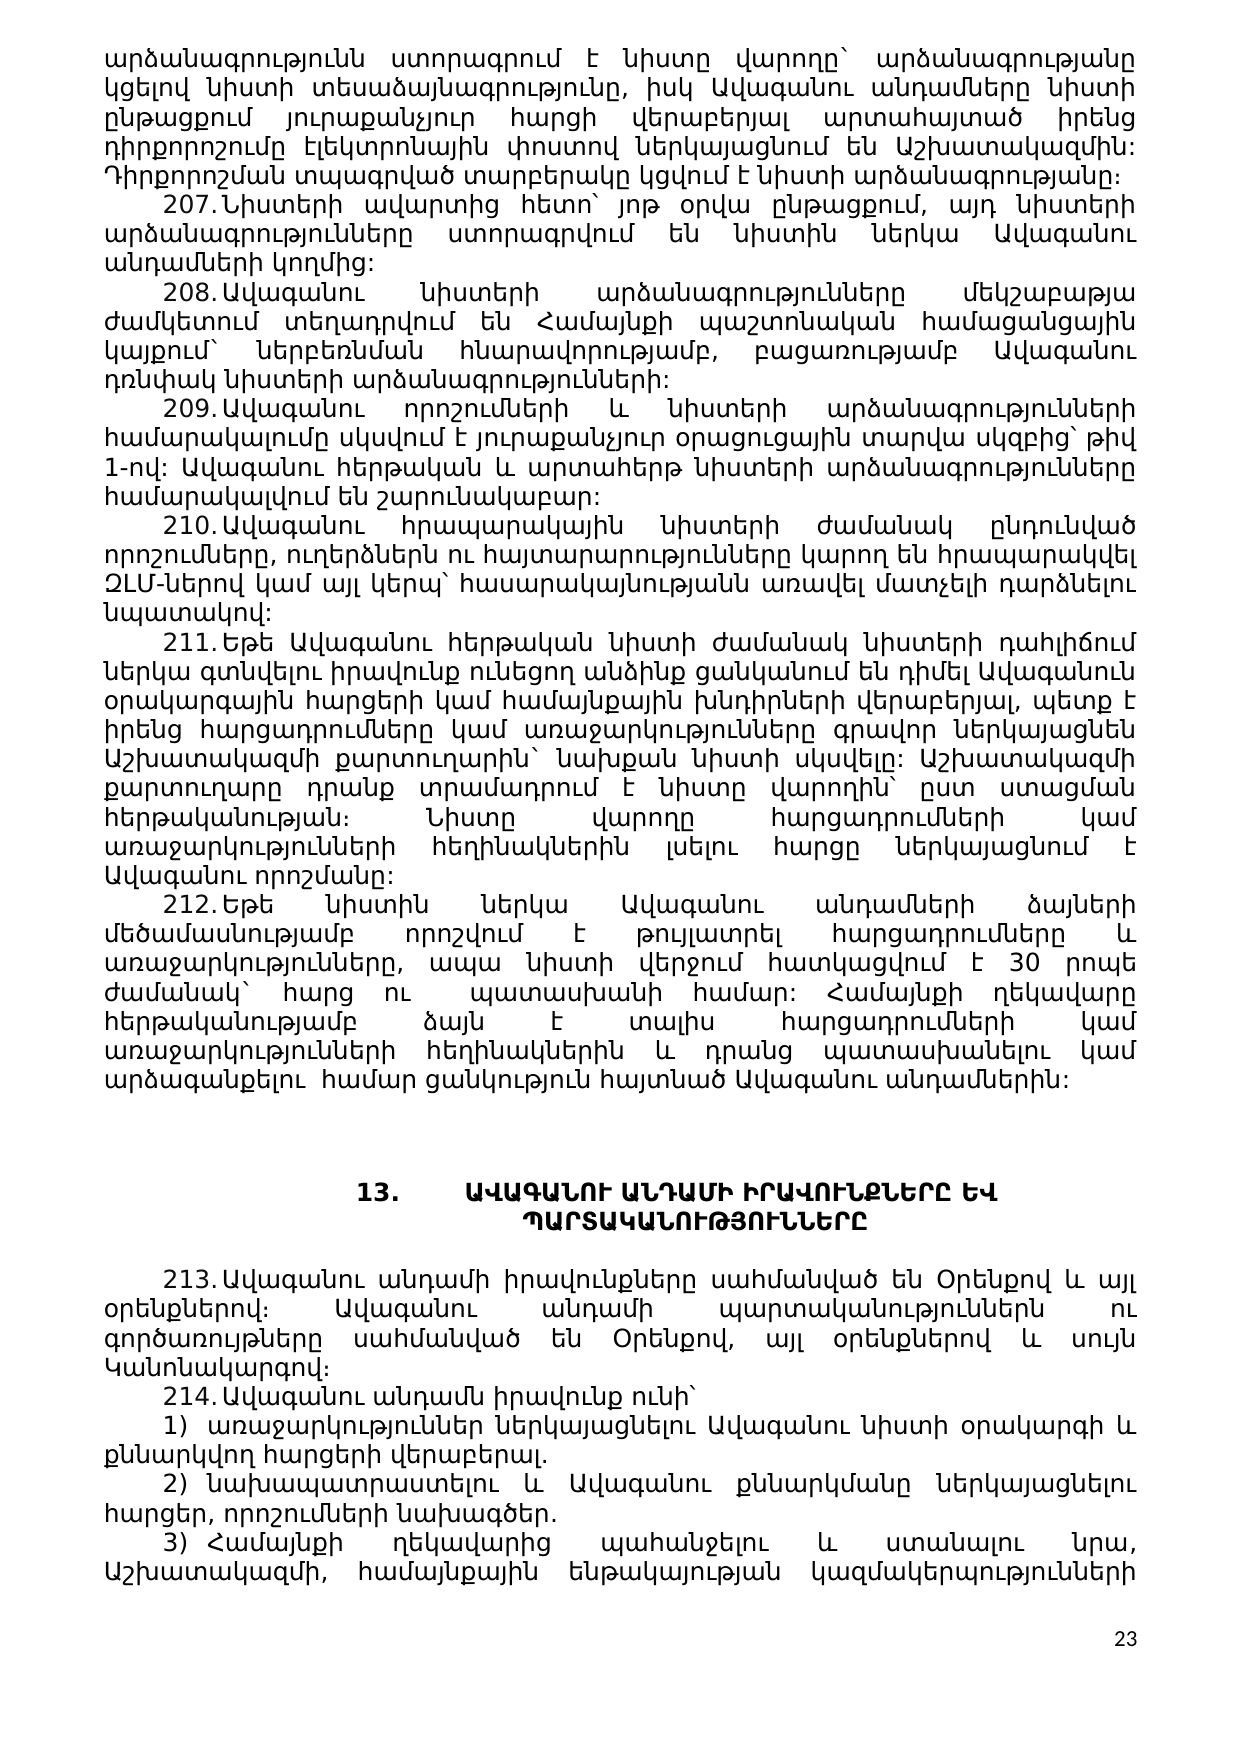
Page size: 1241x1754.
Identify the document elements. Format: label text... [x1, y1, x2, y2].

list Ավագանու նիստերի արձանագրությունները մեկշաբաթյա ժամկետում տեղադրվում են Համայնքի պաշտոնական համացանցային կայքում` ներբեռնման հնարավորությամբ, բացառությամբ Ավագանու դռնփակ նիստերի արձանագրությունների: [103, 278, 1137, 394]
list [103, 1528, 1137, 1586]
list Ավագանու անդամի իրավունքները սահմանված են Օրենքով և այլ օրենքներով։ Ավագանու անդամի պարտականություններն ու գործառույթները սահմանված են Օրենքով, այլ օրենքներով և սույն Կանոնակարգով։ [103, 1265, 1137, 1382]
list Նիստերի ավարտից հետո՝ յոթ օրվա ընթացքում, այդ նիստերի արձանագրությունները ստորագրվում են նիստին ներկա Ավագանու անդամների կողմից: [103, 190, 1137, 278]
list նախապատրաստելու և Ավագանու քննարկմանը ներկայացնելու հարցեր, որոշումների նախագծեր. [103, 1469, 1137, 1528]
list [103, 44, 1137, 190]
list Ավագանու որոշումների և նիստերի արձանագրությունների համարակալումը սկսվում է յուրաքանչյուր օրացուցային տարվա սկզբից՝ թիվ 1-ով: Ավագանու հերթական և արտահերթ նիստերի արձանագրությունները համարակալվում են շարունակաբար: [103, 394, 1137, 511]
list Ավագանու անդամն իրավունք ունի՝ [103, 1382, 1137, 1411]
list Եթե Ավագանու հերթական նիստի ժամանակ նիստերի դահլիճում ներկա գտնվելու իրավունք ունեցող անձինք ցանկանում են դիմել Ավագանուն օրակարգային հարցերի կամ համայնքային խնդիրների վերաբերյալ, պետք է իրենց հարցադրումները կամ առաջարկությունները գրավոր ներկայացնեն Աշխատակազմի քարտուղարին` նախքան նիստի սկսվելը: Աշխատակազմի քարտուղարը դրանք տրամադրում է նիստը վարողին՝ ըստ ստացման հերթականության։ Նիստը վարողը հարցադրումների կամ առաջարկությունների հեղինակներին լսելու հարցը ներկայացնում է Ավագանու որոշմանը: [103, 628, 1137, 890]
list Ավագանու հրապարակային նիստերի ժամանակ ընդունված որոշումները, ուղերձներն ու հայտարարությունները կարող են հրապարակվել ԶԼՄ-ներով կամ այլ կերպ՝ հասարակայնությանն առավել մատչելի դարձնելու նպատակով: [103, 511, 1137, 628]
list առաջարկություններ ներկայացնելու Ավագանու նիստի օրակարգի և քննարկվող հարցերի վերաբերալ. [103, 1411, 1137, 1469]
list Եթե նիստին ներկա Ավագանու անդամների ձայների մեծամասնությամբ որոշվում է թույլատրել հարցադրումները և առաջարկությունները, ապա նիստի վերջում հատկացվում է 30 րոպե ժամանակ` հարց ու պատասխանի համար: Համայնքի ղեկավարը հերթականությամբ ձայն է տալիս հարցադրումների կամ առաջարկությունների հեղինակներին և դրանց պատասխանելու կամ արձագանքելու համար ցանկություն հայտնած Ավագանու անդամներին: [103, 890, 1137, 1094]
list ԱՎԱԳԱՆՈՒ ԱՆԴԱՄԻ ԻՐԱՎՈՒՆՔՆԵՐԸ ԵՎ ՊԱՐՏԱԿԱՆՈՒԹՅՈՒՆՆԵՐԸ [216, 1178, 1137, 1236]
